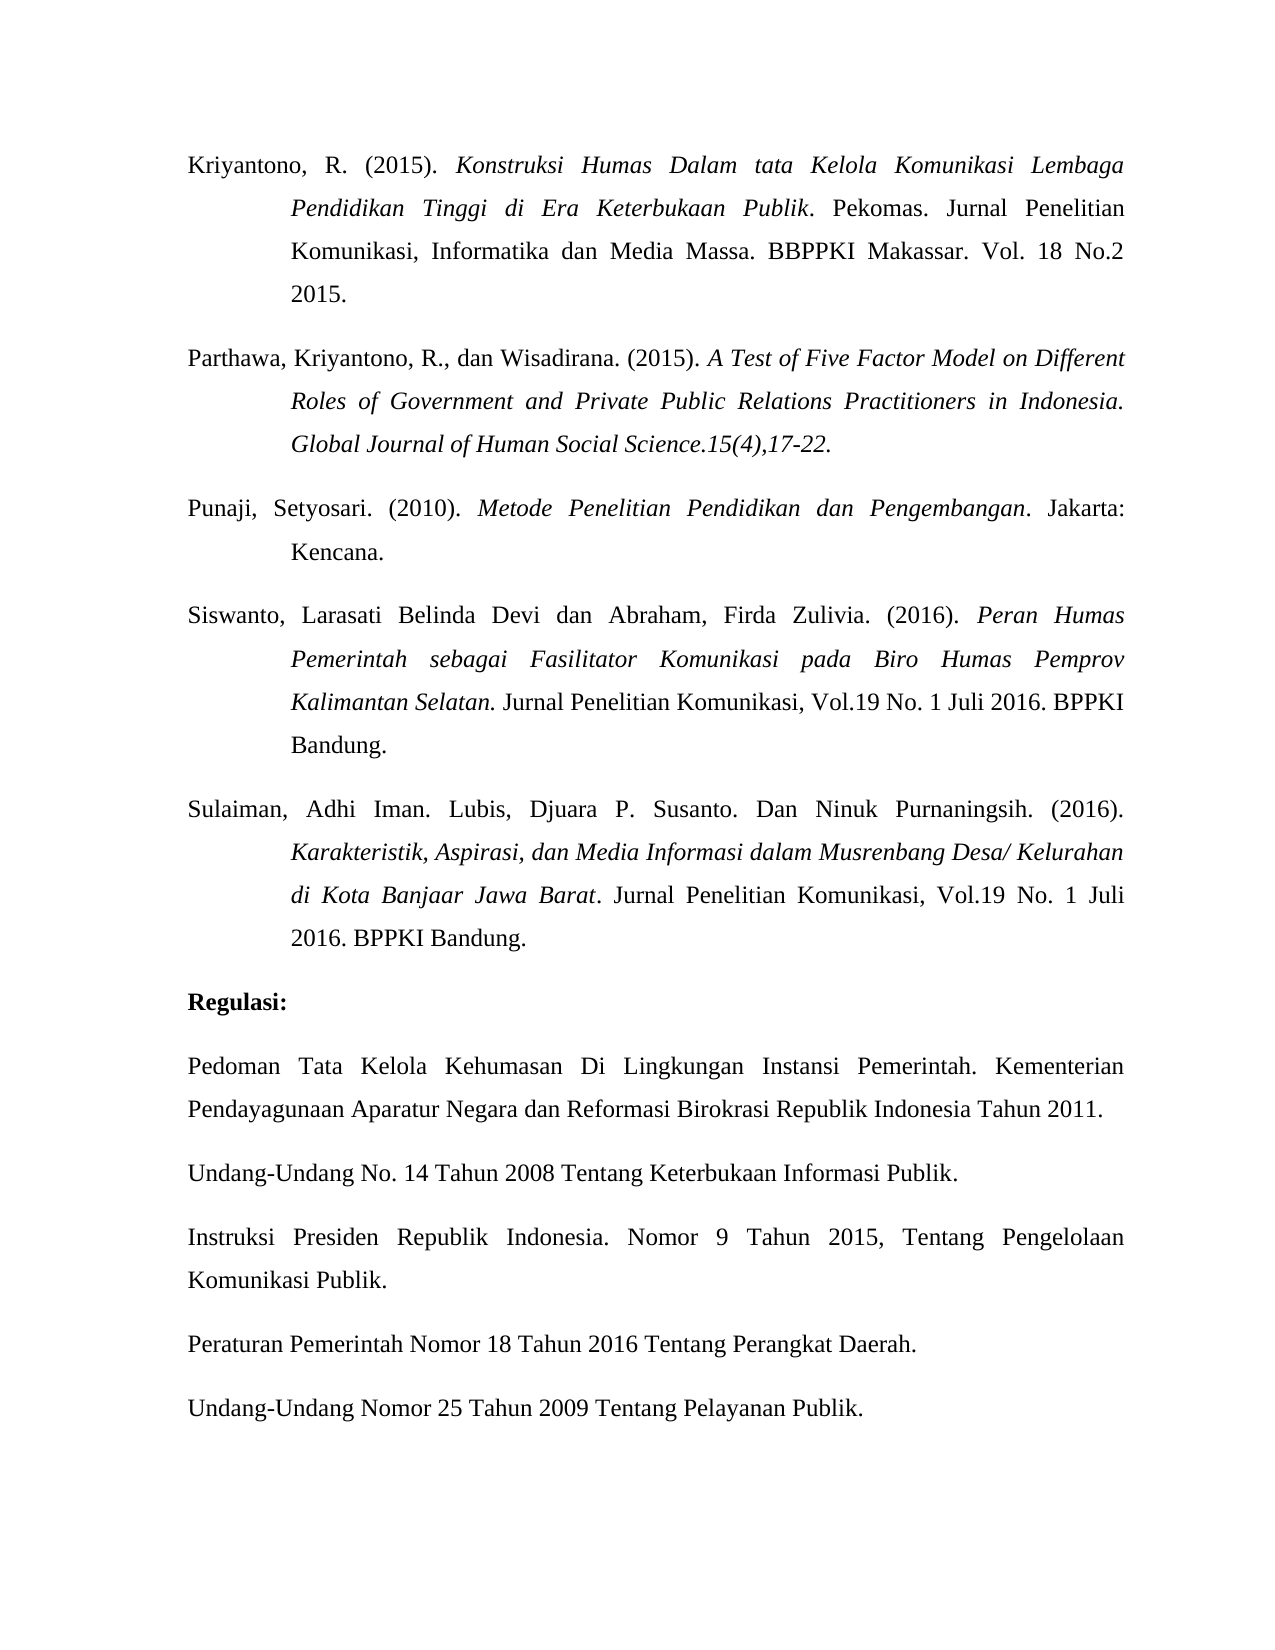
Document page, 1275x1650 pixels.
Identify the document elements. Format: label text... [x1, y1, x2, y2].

text Regulasi: [187, 987, 1125, 1016]
text Peraturan Pemerintah Nomor 18 Tahun 2016 Tentang Perangkat Daerah. [187, 1329, 1125, 1358]
text Instruksi Presiden Republik Indonesia. Nomor 9 Tahun 2015, Tentang Pengelolaan Komunikasi Publik. [187, 1222, 1125, 1294]
text Kriyantono, R. (2015). Konstruksi Humas Dalam tata Kelola Komunikasi Lembaga Pendidikan Tinggi di Era Keterbukaan Publik. Pekomas. Jurnal Penelitian Komunikasi, Informatika dan Media Massa. BBPPKI Makassar. Vol. 18 No.2 2015. [187, 150, 1125, 308]
text Undang-Undang Nomor 25 Tahun 2009 Tentang Pelayanan Publik. [187, 1393, 1125, 1422]
text Undang-Undang No. 14 Tahun 2008 Tentang Keterbukaan Informasi Publik. [187, 1158, 1125, 1187]
text Punaji, Setyosari. (2010). Metode Penelitian Pendidikan dan Pengembangan. Jakarta: Kencana. [187, 493, 1125, 565]
text Sulaiman, Adhi Iman. Lubis, Djuara P. Susanto. Dan Ninuk Purnaningsih. (2016). Karakteristik, Aspirasi, dan Media Informasi dalam Musrenbang Desa/ Kelurahan di Kota Banjaar Jawa Barat. Jurnal Penelitian Komunikasi, Vol.19 No. 1 Juli 2016. BPPKI Bandung. [187, 794, 1125, 952]
text Siswanto, Larasati Belinda Devi dan Abraham, Firda Zulivia. (2016). Peran Humas Pemerintah sebagai Fasilitator Komunikasi pada Biro Humas Pemprov Kalimantan Selatan. Jurnal Penelitian Komunikasi, Vol.19 No. 1 Juli 2016. BPPKI Bandung. [187, 601, 1125, 759]
text Pedoman Tata Kelola Kehumasan Di Lingkungan Instansi Pemerintah. Kementerian Pendayagunaan Aparatur Negara dan Reformasi Birokrasi Republik Indonesia Tahun 2011. [187, 1051, 1125, 1123]
text Parthawa, Kriyantono, R., dan Wisadirana. (2015). A Test of Five Factor Model on Different Roles of Government and Private Public Relations Practitioners in Indonesia. Global Journal of Human Social Science.15(4),17-22. [187, 343, 1125, 458]
